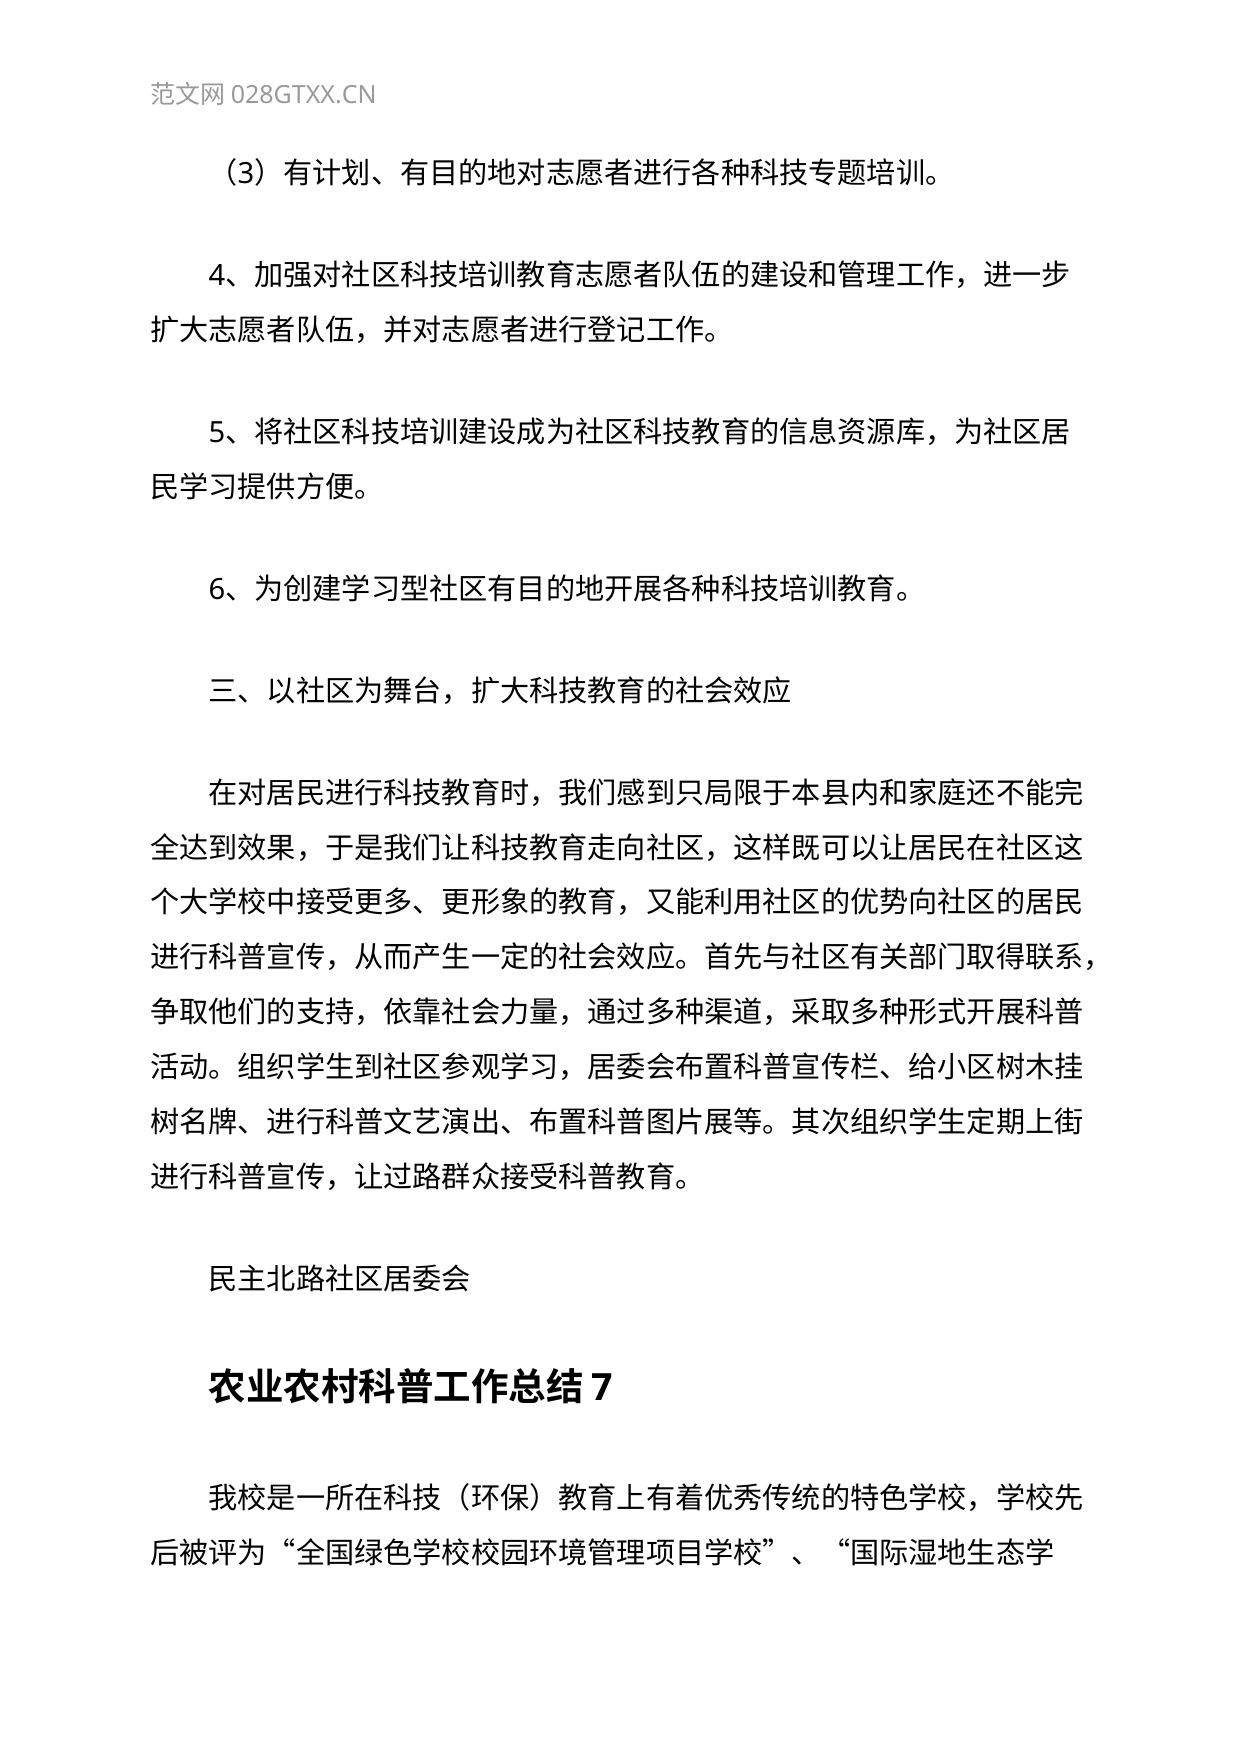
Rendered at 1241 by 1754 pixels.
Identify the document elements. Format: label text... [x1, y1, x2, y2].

text 三、以社区为舞台，扩大科技教育的社会效应 [150, 667, 1090, 710]
text 6、为创建学习型社区有目的地开展各种科技培训教育。 [150, 566, 1090, 608]
text 5、将社区科技培训建设成为社区科技教育的信息资源库，为社区居民学习提供方便。 [150, 409, 1090, 506]
text （3）有计划、有目的地对志愿者进行各种科技专题培训。 [150, 150, 1090, 192]
text 农业农村科普工作总结7 [150, 1357, 1090, 1412]
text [150, 1475, 1090, 1572]
text 在对居民进行科技教育时，我们感到只局限于本县内和家庭还不能完全达到效果，于是我们让科技教育走向社区，这样既可以让居民在社区这个大学校中接受更多、更形象的教育，又能利用社区的优势向社区的居民进行科普宣传，从而产生一定的社会效应。首先与社区有关部门取得联系，争取他们的支持，依靠社会力量，通过多种渠道，采取多种形式开展科普活动。组织学生到社区参观学习，居委会布置科普宣传栏、给小区树木挂树名牌、进行科普文艺演出、布置科普图片展等。其次组织学生定期上街进行科普宣传，让过路群众接受科普教育。 [150, 769, 1090, 1196]
text 民主北路社区居委会 [150, 1255, 1090, 1298]
text 4、加强对社区科技培训教育志愿者队伍的建设和管理工作，进一步扩大志愿者队伍，并对志愿者进行登记工作。 [150, 252, 1090, 349]
